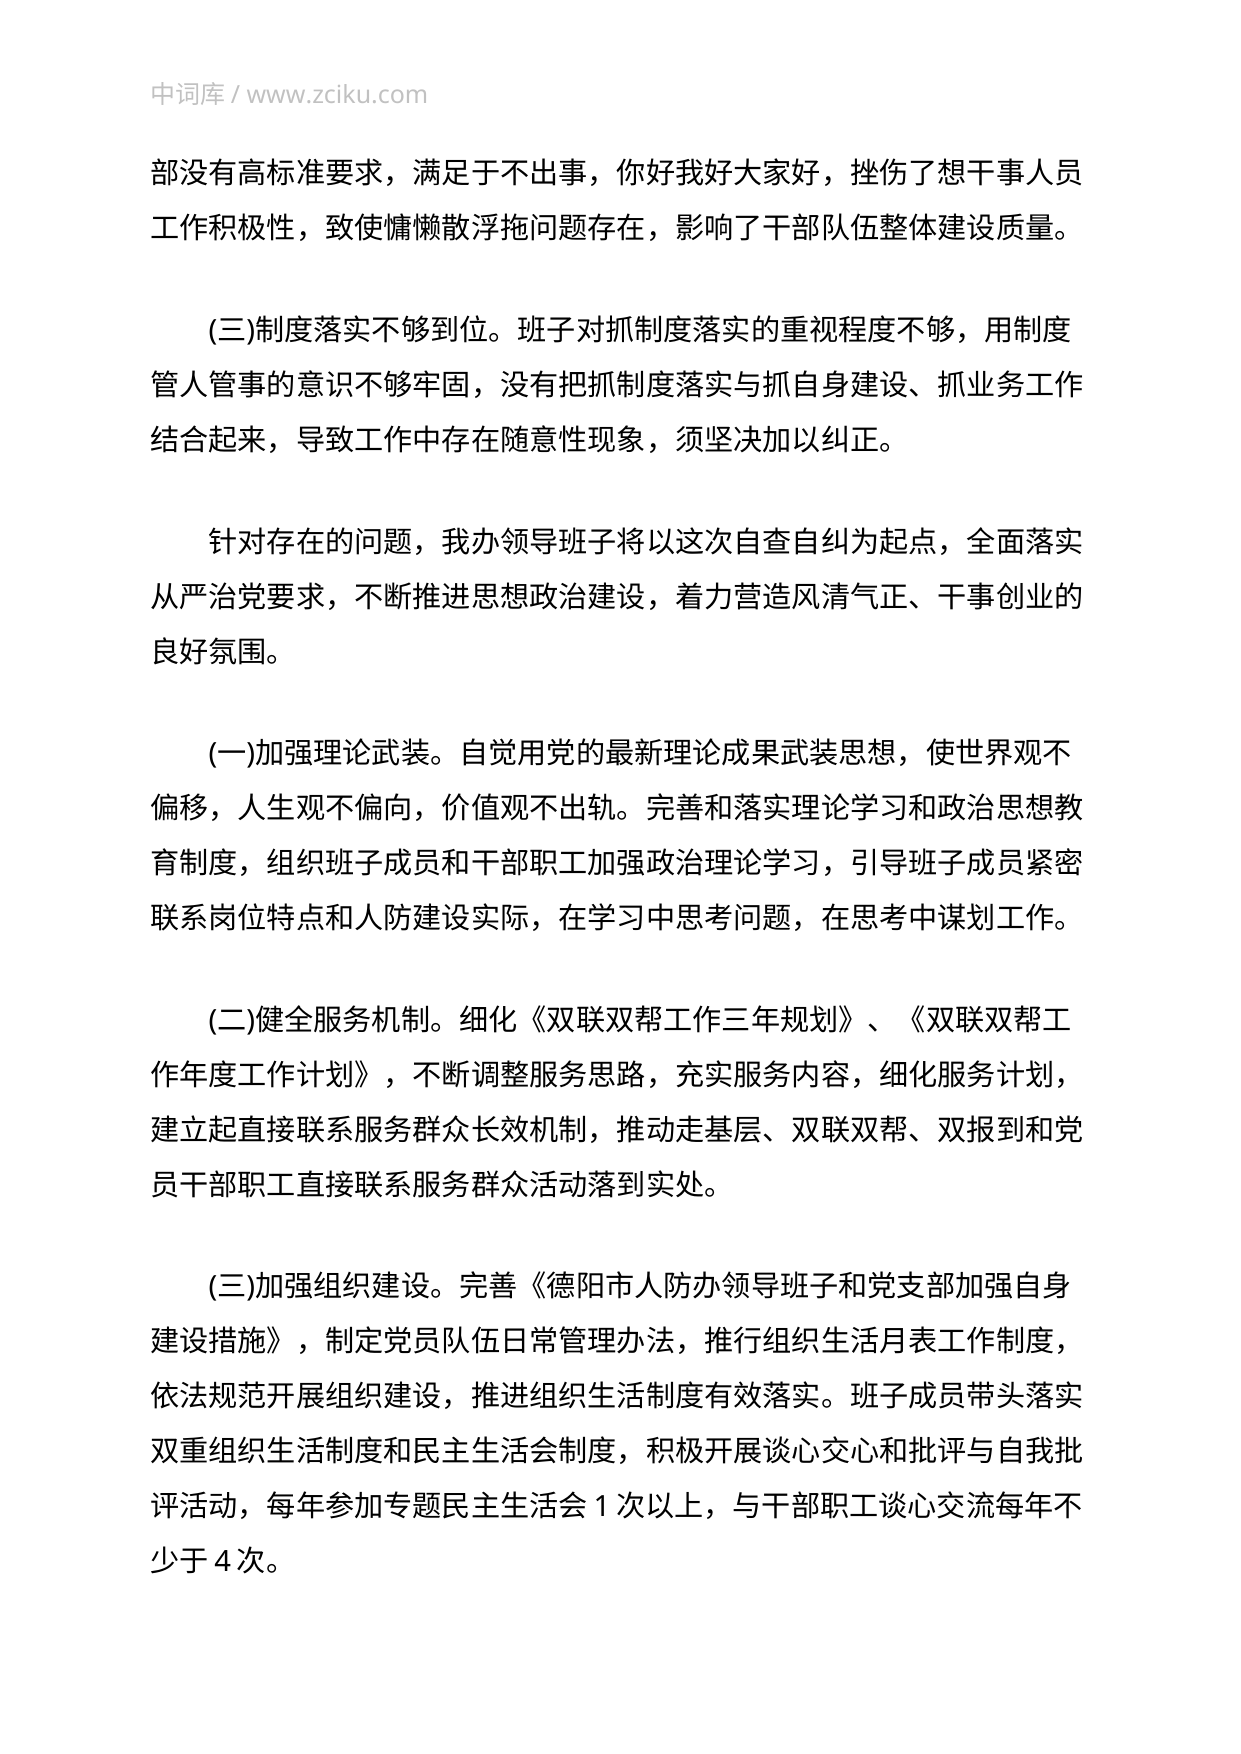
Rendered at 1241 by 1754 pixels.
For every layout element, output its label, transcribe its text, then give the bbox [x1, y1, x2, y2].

text (二)健全服务机制。细化《双联双帮工作三年规划》、《双联双帮工作年度工作计划》，不断调整服务思路，充实服务内容，细化服务计划，建立起直接联系服务群众长效机制，推动走基层、双联双帮、双报到和党员干部职工直接联系服务群众活动落到实处。 [150, 996, 1090, 1203]
text (三)加强组织建设。完善《德阳市人防办领导班子和党支部加强自身建设措施》，制定党员队伍日常管理办法，推行组织生活月表工作制度，依法规范开展组织建设，推进组织生活制度有效落实。班子成员带头落实双重组织生活制度和民主生活会制度，积极开展谈心交心和批评与自我批评活动，每年参加专题民主生活会1次以上，与干部职工谈心交流每年不少于4次。 [150, 1263, 1090, 1580]
text 针对存在的问题，我办领导班子将以这次自查自纠为起点，全面落实从严治党要求，不断推进思想政治建设，着力营造风清气正、干事创业的良好氛围。 [150, 518, 1090, 670]
text (三)制度落实不够到位。班子对抓制度落实的重视程度不够，用制度管人管事的意识不够牢固，没有把抓制度落实与抓自身建设、抓业务工作结合起来，导致工作中存在随意性现象，须坚决加以纠正。 [150, 307, 1090, 459]
text (一)加强理论武装。自觉用党的最新理论成果武装思想，使世界观不偏移，人生观不偏向，价值观不出轨。完善和落实理论学习和政治思想教育制度，组织班子成员和干部职工加强政治理论学习，引导班子成员紧密联系岗位特点和人防建设实际，在学习中思考问题，在思考中谋划工作。 [150, 730, 1090, 937]
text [150, 150, 1090, 247]
